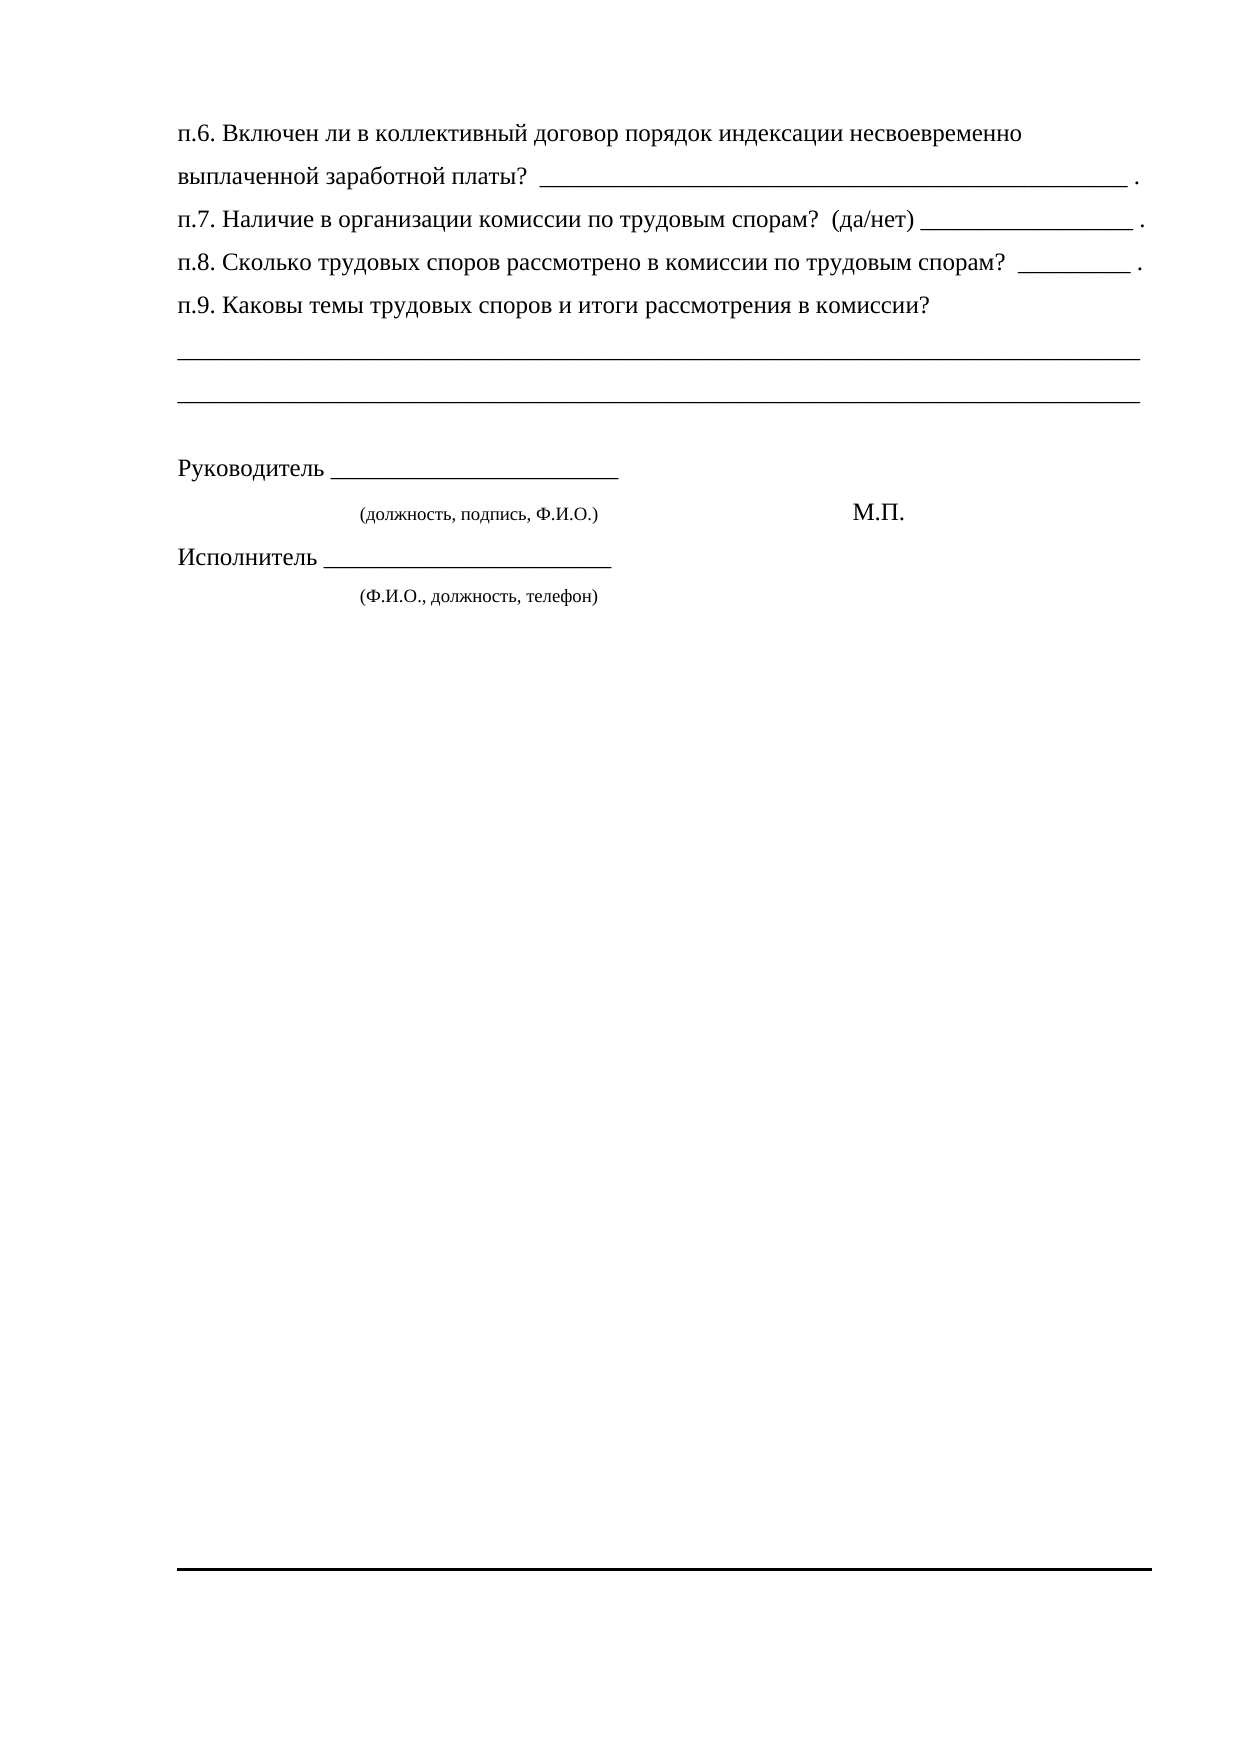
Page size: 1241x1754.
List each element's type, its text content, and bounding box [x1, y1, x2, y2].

text п.8. Сколько трудовых споров рассмотрено в комиссии по трудовым спорам? _________ . [177, 247, 1152, 276]
text п.7. Наличие в организации комиссии по трудовым спорам? (да/нет) _________________ . [177, 204, 1152, 233]
text Исполнитель _______________________ [177, 542, 1152, 571]
text п.9. Каковы темы трудовых споров и итоги рассмотрения в комиссии? __________________________________________________________________________________________________________________________________________________________ [177, 291, 1152, 406]
text п.6. Включен ли в коллективный договор порядок индексации несвоевременно выплаченной заработной платы? _______________________________________________ . [177, 118, 1152, 190]
text Руководитель _______________________ [177, 453, 1152, 482]
text (должность, подпись, Ф.И.О.) М.П. [177, 497, 1152, 525]
text (Ф.И.О., должность, телефон) [177, 585, 1152, 607]
